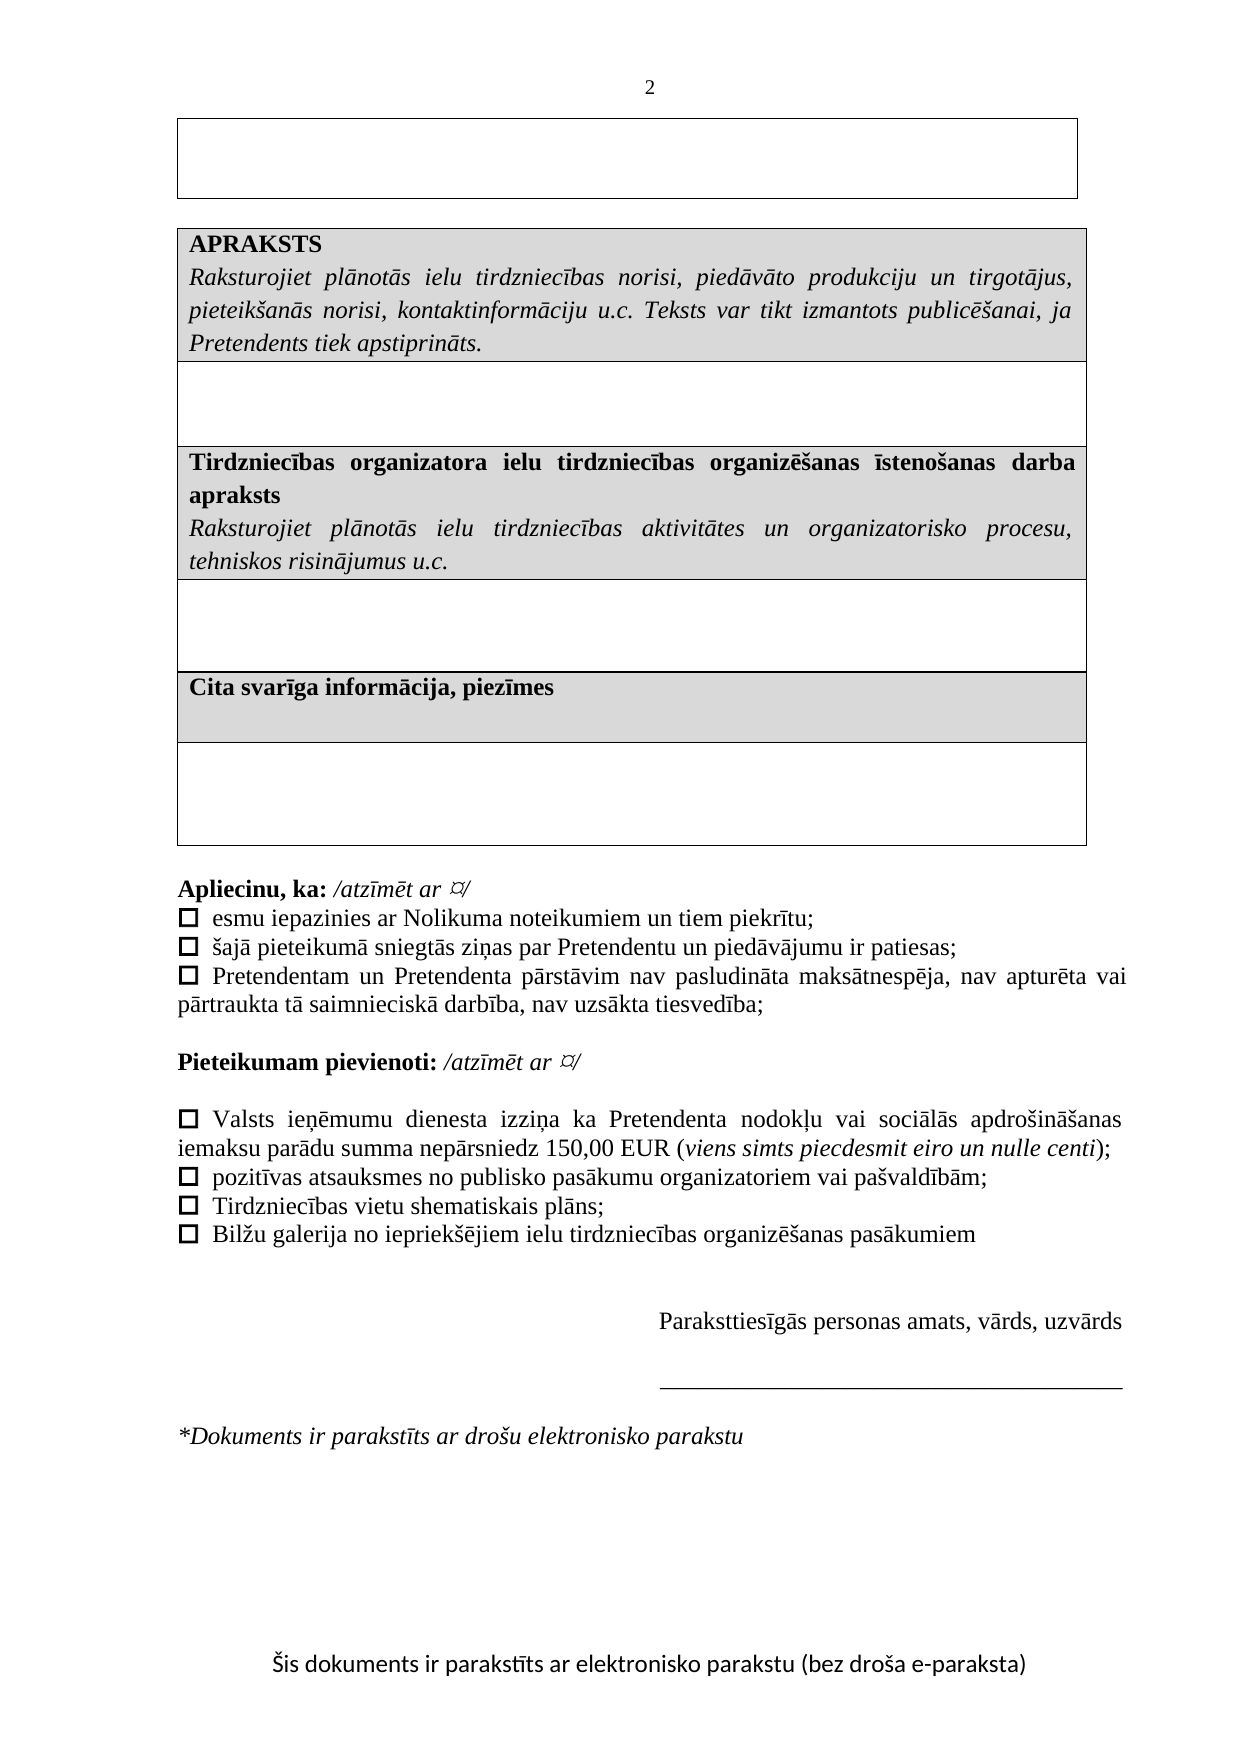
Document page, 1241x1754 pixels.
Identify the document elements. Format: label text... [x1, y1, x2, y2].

table_cell Cita svarīga informācija, piezīmes [178, 673, 1086, 742]
text Pieteikumam pievienoti: /atzīmēt ar / [177, 1047, 1122, 1076]
text Pretendentam un Pretendenta pārstāvim nav pasludināta maksātnespēja, nav apturēta vai pārtraukta tā saimnieciskā darbība, nav uzsākta tiesvedība; [177, 961, 1128, 1018]
text esmu iepazinies ar Nolikuma noteikumiem un tiem piekrītu; [177, 903, 1121, 932]
text Apliecinu, ka: /atzīmēt ar / [177, 874, 1121, 903]
table_cell [178, 743, 1086, 845]
table_header APRAKSTS Raksturojiet plānotās ielu tirdzniecības norisi, piedāvāto produkciju un tirgotājus, pieteikšanās norisi, kontaktinformāciju u.c. Teksts var tikt izmantots publicēšanai, ja Pretendents tiek apstiprināts. [178, 229, 1086, 361]
text pozitīvas atsauksmes no publisko pasākumu organizatoriem vai pašvaldībām; [177, 1162, 1122, 1191]
text šajā pieteikumā sniegtās ziņas par Pretendentu un piedāvājumu ir patiesas; [177, 932, 1121, 961]
text Valsts ieņēmumu dienesta izziņa ka Pretendenta nodokļu vai sociālās apdrošināšanas iemaksu parādu summa nepārsniedz 150,00 EUR (viens simts piecdesmit eiro un nulle centi); [177, 1104, 1122, 1162]
text Paraksttiesīgās personas amats, vārds, uzvārds [177, 1306, 1122, 1334]
table_cell [178, 119, 1077, 198]
text Tirdzniecības vietu shematiskais plāns; [177, 1191, 1122, 1219]
text *Dokuments ir parakstīts ar drošu elektronisko parakstu [177, 1421, 1122, 1449]
text _____________________________________ [177, 1363, 1122, 1392]
table_cell [178, 362, 1086, 446]
text Bilžu galerija no iepriekšējiem ielu tirdzniecības organizēšanas pasākumiem [177, 1219, 1122, 1248]
table_cell [178, 580, 1086, 671]
table_cell Tirdzniecības organizatora ielu tirdzniecības organizēšanas īstenošanas darba apraksts Raksturojiet plānotās ielu tirdzniecības aktivitātes un organizatorisko procesu, tehniskos risinājumus u.c. [178, 447, 1086, 579]
